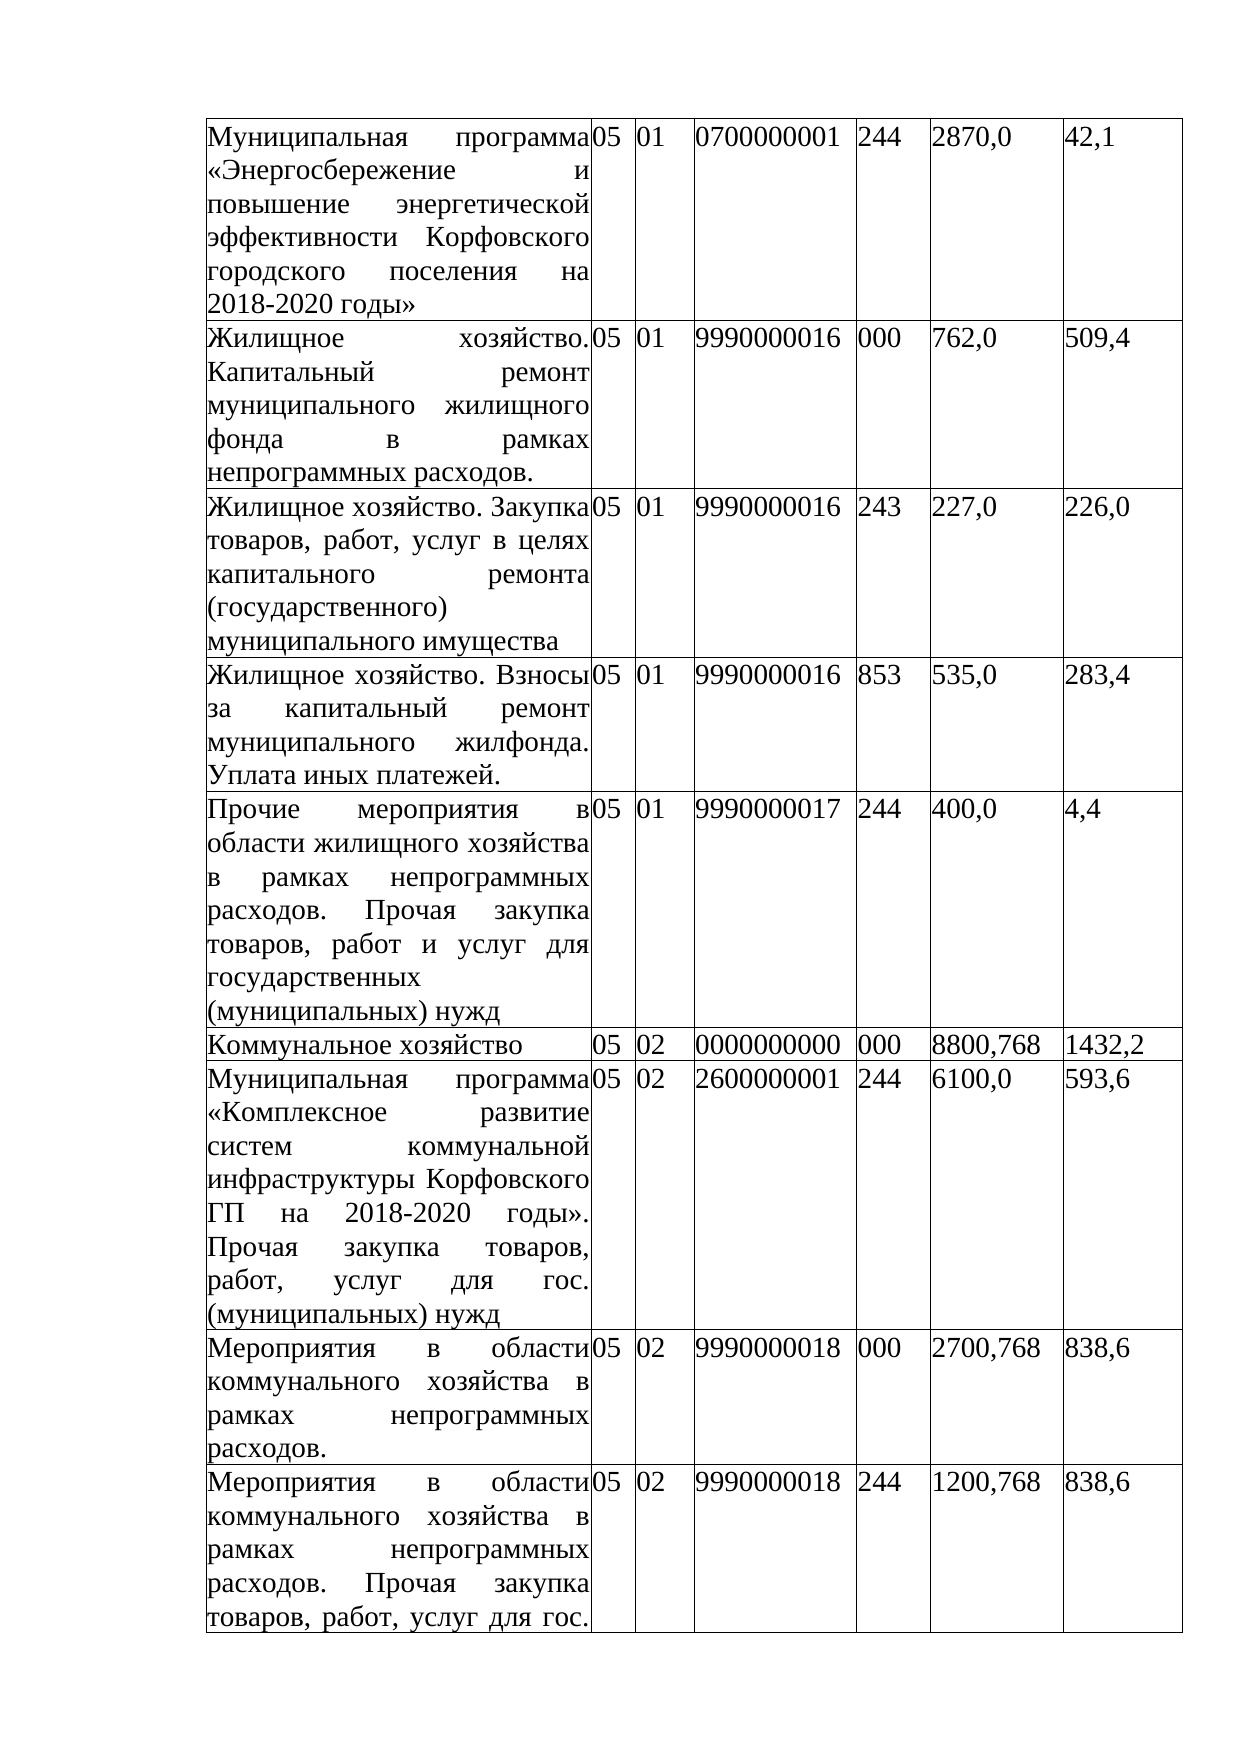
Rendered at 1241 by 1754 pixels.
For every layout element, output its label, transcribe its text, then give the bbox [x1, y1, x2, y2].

table_cell Прочие мероприятия в области жилищного хозяйства в рамках непрограммных расходов. Прочая закупка товаров, работ и услуг для государственных (муниципальных) нужд [207, 792, 591, 1026]
table_cell 05 [592, 1465, 635, 1632]
table_cell 8800,768 [931, 1028, 1063, 1060]
table_cell 02 [636, 1028, 694, 1060]
table_cell 05 [592, 658, 635, 791]
table_cell 9990000018 [695, 1330, 856, 1464]
table_cell 535,0 [931, 658, 1063, 791]
table_cell 000 [857, 1330, 930, 1464]
table_cell 05 [592, 489, 635, 656]
table_cell 593,6 [1064, 1061, 1182, 1329]
table_cell 42,1 [1064, 119, 1182, 320]
table_cell Жилищное хозяйство. Капитальный ремонт муниципального жилищного фонда в рамках непрограммных расходов. [207, 321, 591, 488]
table_cell Мероприятия в области коммунального хозяйства в рамках непрограммных расходов. [207, 1330, 591, 1464]
table_cell 05 [592, 1028, 635, 1060]
table_cell 509,4 [1064, 321, 1182, 488]
table_cell 9990000016 [695, 321, 856, 488]
table_cell 01 [636, 792, 694, 1026]
table_cell 2870,0 [931, 119, 1063, 320]
table_cell 838,6 [1064, 1330, 1182, 1464]
table_cell 838,6 [1064, 1465, 1182, 1632]
table_cell 853 [857, 658, 930, 791]
table_cell Жилищное хозяйство. Взносы за капитальный ремонт муниципального жилфонда. Уплата иных платежей. [207, 658, 591, 791]
table_cell Муниципальная программа «Комплексное развитие систем коммунальной инфраструктуры Корфовского ГП на 2018-2020 годы». Прочая закупка товаров, работ, услуг для гос. (муниципальных) нужд [207, 1061, 591, 1329]
table_cell 226,0 [1064, 489, 1182, 656]
table_cell 000 [857, 1028, 930, 1060]
table_cell 05 [592, 119, 635, 320]
table_cell 244 [857, 1465, 930, 1632]
table_cell 4,4 [1064, 792, 1182, 1026]
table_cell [207, 1465, 591, 1632]
table_cell 2700,768 [931, 1330, 1063, 1464]
table_cell 1200,768 [931, 1465, 1063, 1632]
table_cell 05 [592, 321, 635, 488]
table_cell 02 [636, 1330, 694, 1464]
table_cell 0000000000 [695, 1028, 856, 1060]
table_cell 762,0 [931, 321, 1063, 488]
table_cell 244 [857, 119, 930, 320]
table_cell 9990000017 [695, 792, 856, 1026]
table_cell 9990000016 [695, 658, 856, 791]
table_cell Муниципальная программа «Энергосбережение и повышение энергетической эффективности Корфовского городского поселения на 2018-2020 годы» [207, 119, 591, 320]
table_cell 1432,2 [1064, 1028, 1182, 1060]
table_cell 02 [636, 1061, 694, 1329]
table_cell 9990000016 [695, 489, 856, 656]
table_cell 01 [636, 119, 694, 320]
table_cell 000 [857, 321, 930, 488]
table_cell 05 [592, 1061, 635, 1329]
table_cell 02 [636, 1465, 694, 1632]
table_cell 6100,0 [931, 1061, 1063, 1329]
table_cell 2600000001 [695, 1061, 856, 1329]
table_cell 283,4 [1064, 658, 1182, 791]
table_cell 244 [857, 1061, 930, 1329]
table_cell 01 [636, 321, 694, 488]
table_cell 243 [857, 489, 930, 656]
table_cell 05 [592, 792, 635, 1026]
table_cell 05 [592, 1330, 635, 1464]
table_cell Коммунальное хозяйство [207, 1028, 591, 1060]
table_cell 01 [636, 489, 694, 656]
table_cell 01 [636, 658, 694, 791]
table_cell 400,0 [931, 792, 1063, 1026]
table_cell 0700000001 [695, 119, 856, 320]
table_cell 9990000018 [695, 1465, 856, 1632]
table_cell Жилищное хозяйство. Закупка товаров, работ, услуг в целях капитального ремонта (государственного) муниципального имущества [207, 489, 591, 656]
table_cell 227,0 [931, 489, 1063, 656]
table_cell 244 [857, 792, 930, 1026]
